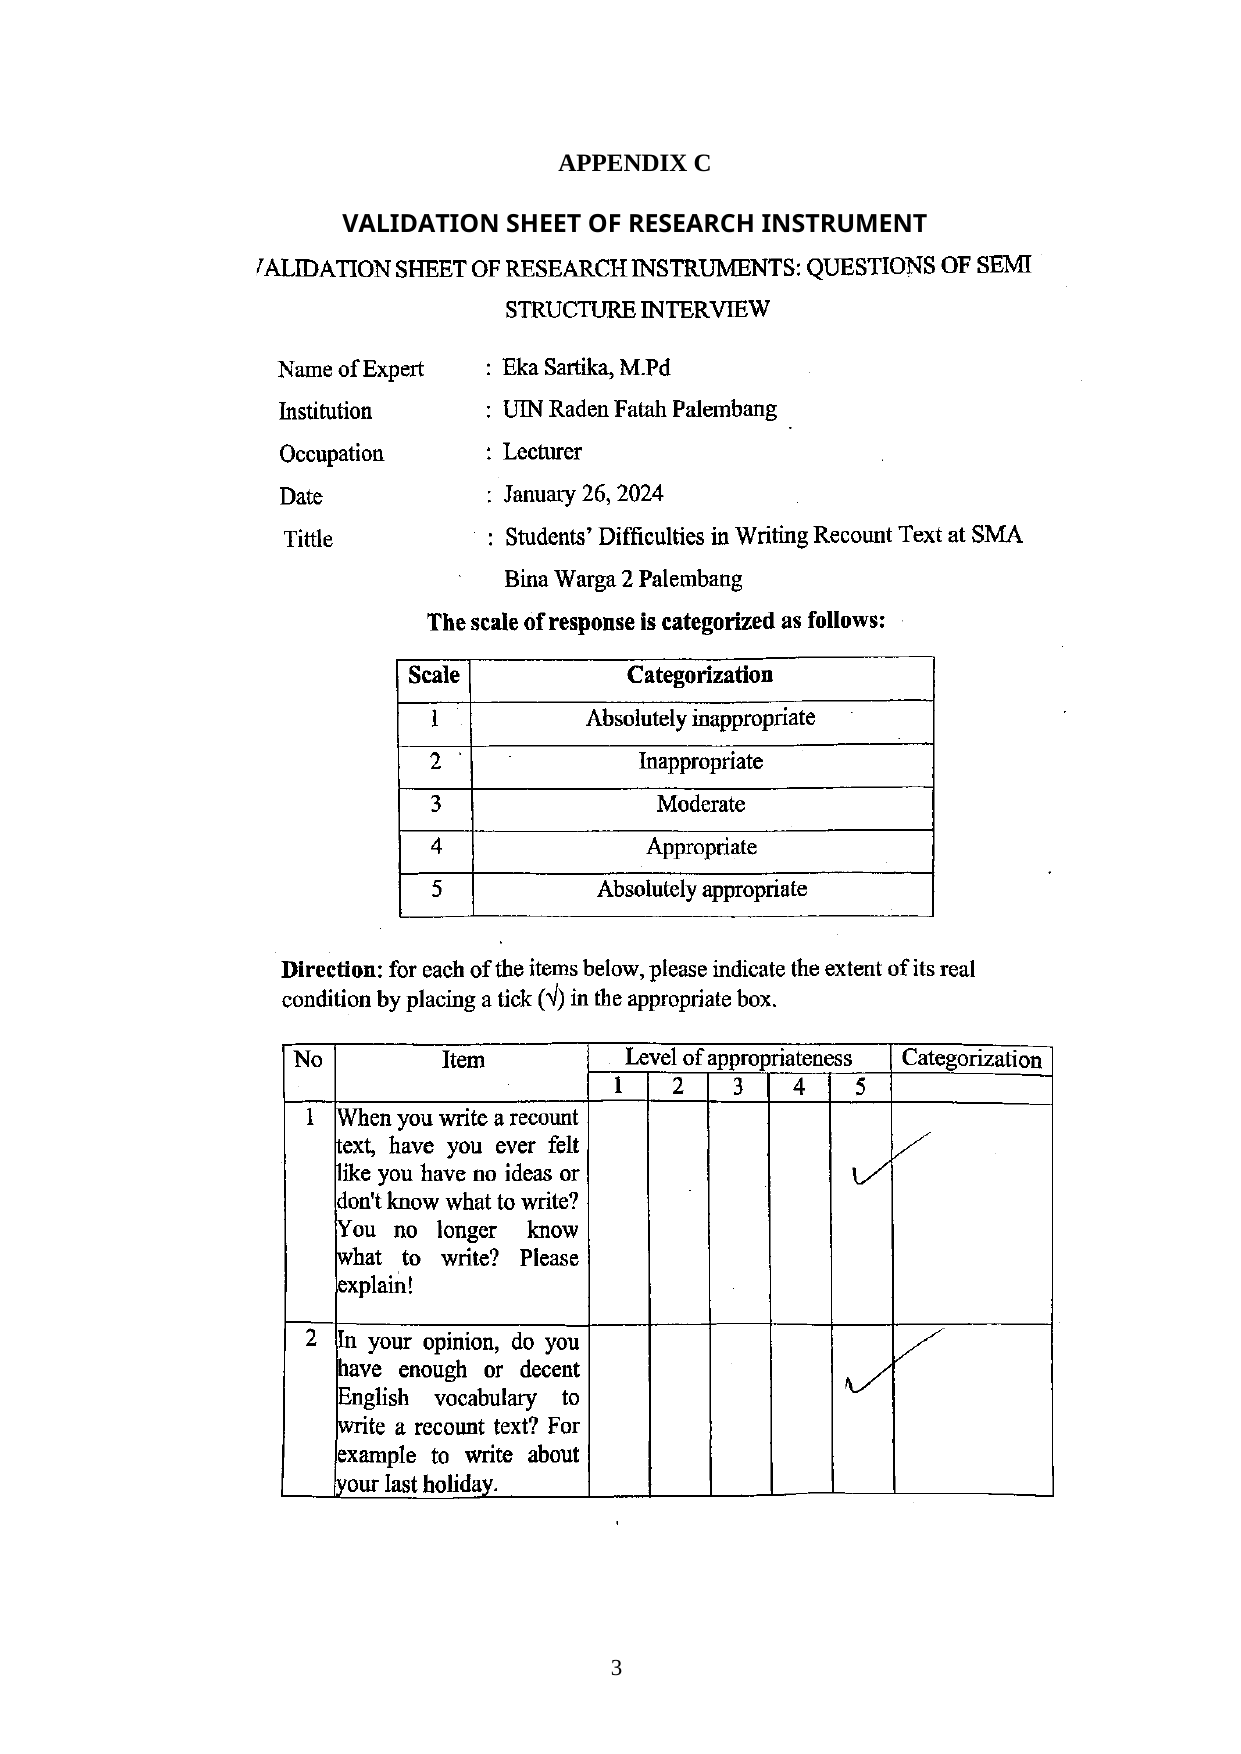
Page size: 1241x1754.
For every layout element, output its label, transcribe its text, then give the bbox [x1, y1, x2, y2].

text VALIDATION SHEET OF RESEARCH INSTRUMENT [177, 205, 1092, 239]
text APPENDIX C [177, 148, 1092, 176]
